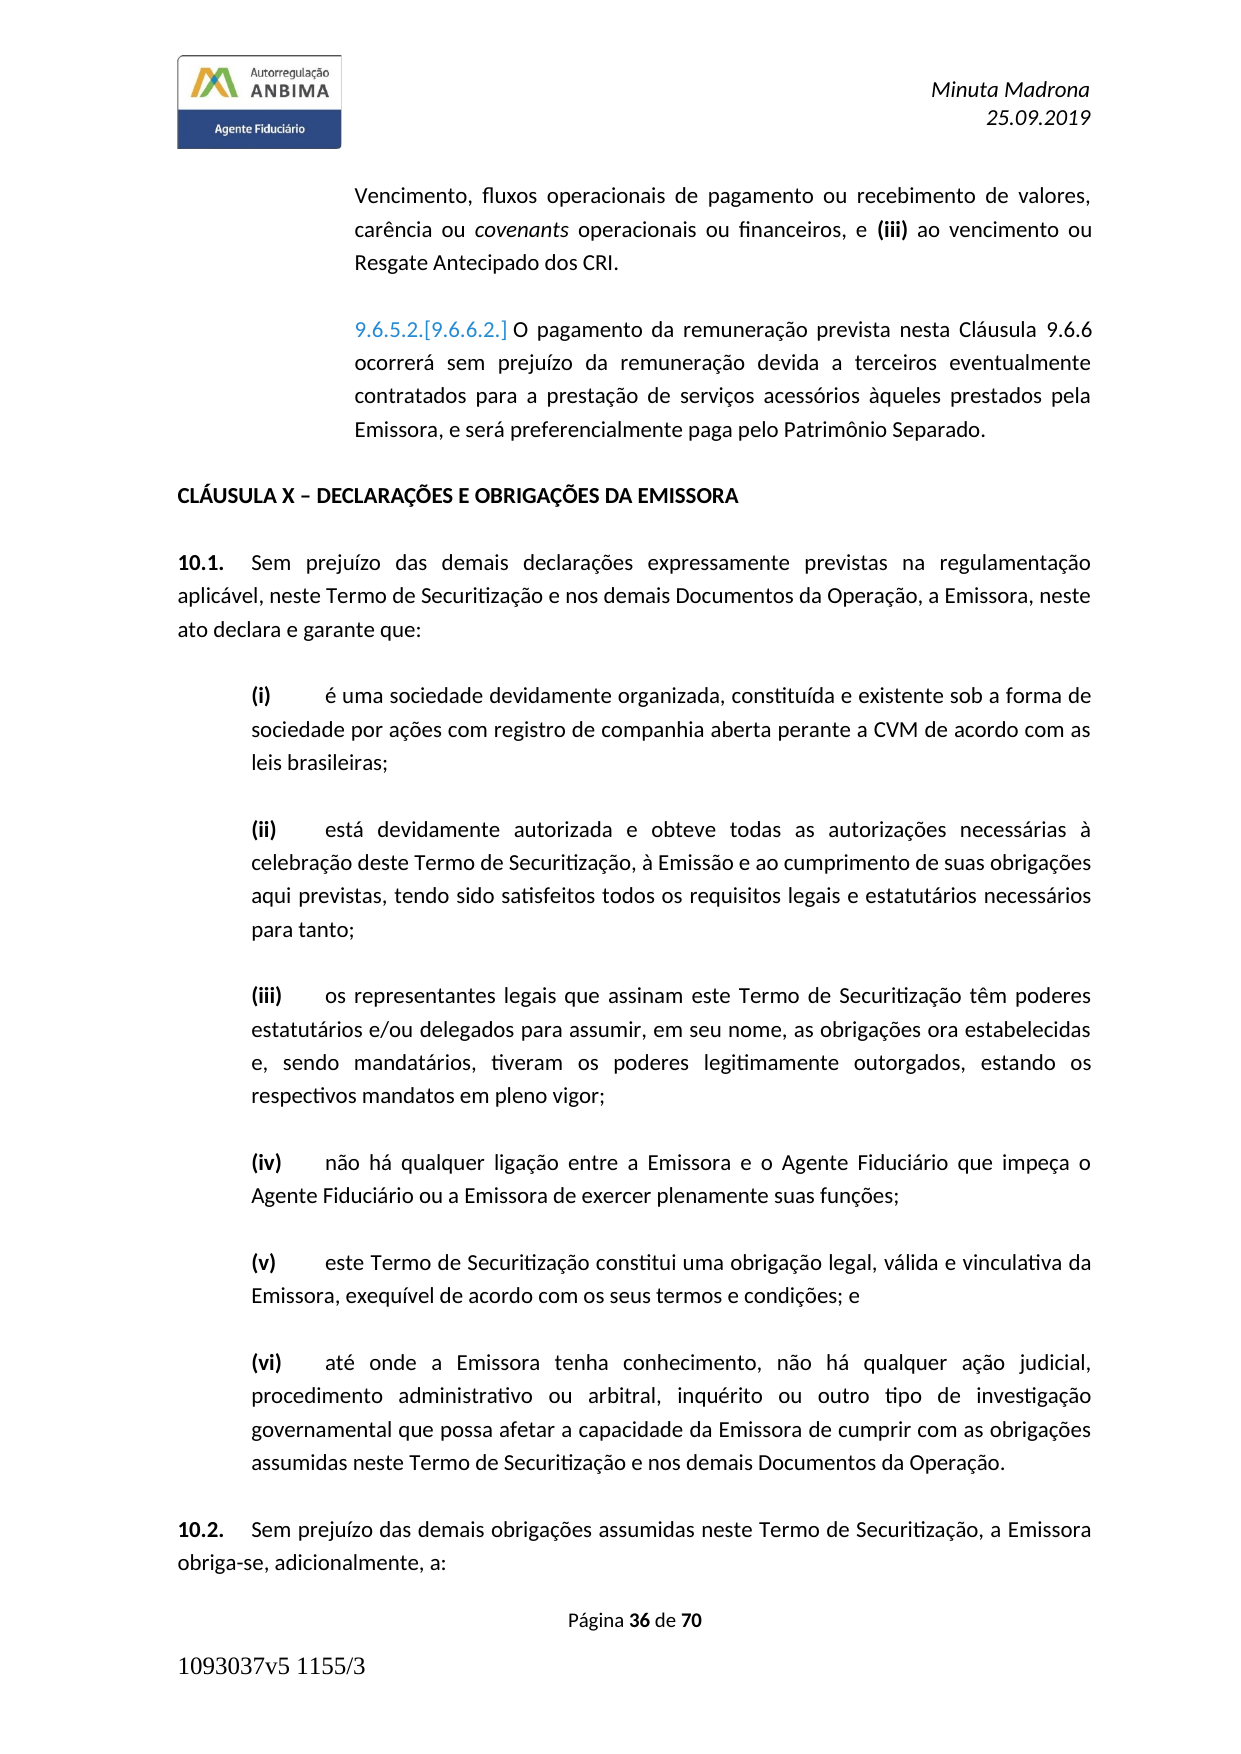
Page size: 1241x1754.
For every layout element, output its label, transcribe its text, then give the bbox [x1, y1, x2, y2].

list este Termo de Securitização constitui uma obrigação legal, válida e vinculativa da Emissora, exequível de acordo com os seus termos e condições; e [251, 1244, 1093, 1311]
list não há qualquer ligação entre a Emissora e o Agente Fiduciário que impeça o Agente Fiduciário ou a Emissora de exercer plenamente suas funções; [251, 1144, 1093, 1211]
list O pagamento da remuneração prevista nesta Cláusula 9.6.6 ocorrerá sem prejuízo da remuneração devida a terceiros eventualmente contratados para a prestação de serviços acessórios àqueles prestados pela Emissora, e será preferencialmente paga pelo Patrimônio Separado. [354, 311, 1092, 444]
list Sem prejuízo das demais obrigações assumidas neste Termo de Securitização, a Emissora obriga-se, adicionalmente, a: [177, 1511, 1093, 1577]
list é uma sociedade devidamente organizada, constituída e existente sob a forma de sociedade por ações com registro de companhia aberta perante a CVM de acordo com as leis brasileiras; [251, 677, 1093, 777]
list Sem prejuízo das demais declarações expressamente previstas na regulamentação aplicável, neste Termo de Securitização e nos demais Documentos da Operação, a Emissora, neste ato declara e garante que: [177, 544, 1093, 644]
list até onde a Emissora tenha conhecimento, não há qualquer ação judicial, procedimento administrativo ou arbitral, inquérito ou outro tipo de investigação governamental que possa afetar a capacidade da Emissora de cumprir com as obrigações assumidas neste Termo de Securitização e nos demais Documentos da Operação. [251, 1344, 1093, 1477]
picture [177, 55, 342, 149]
list está devidamente autorizada e obteve todas as autorizações necessárias à celebração deste Termo de Securitização, à Emissão e ao cumprimento de suas obrigações aqui previstas, tendo sido satisfeitos todos os requisitos legais e estatutários necessários para tanto; [251, 811, 1093, 944]
list os representantes legais que assinam este Termo de Securitização têm poderes estatutários e/ou delegados para assumir, em seu nome, as obrigações ora estabelecidas e, sendo mandatários, tiveram os poderes legitimamente outorgados, estando os respectivos mandatos em pleno vigor; [251, 977, 1093, 1111]
subtitle CLÁUSULA X – DECLARAÇÕES E OBRIGAÇÕES DA EMISSORA [177, 477, 1092, 511]
